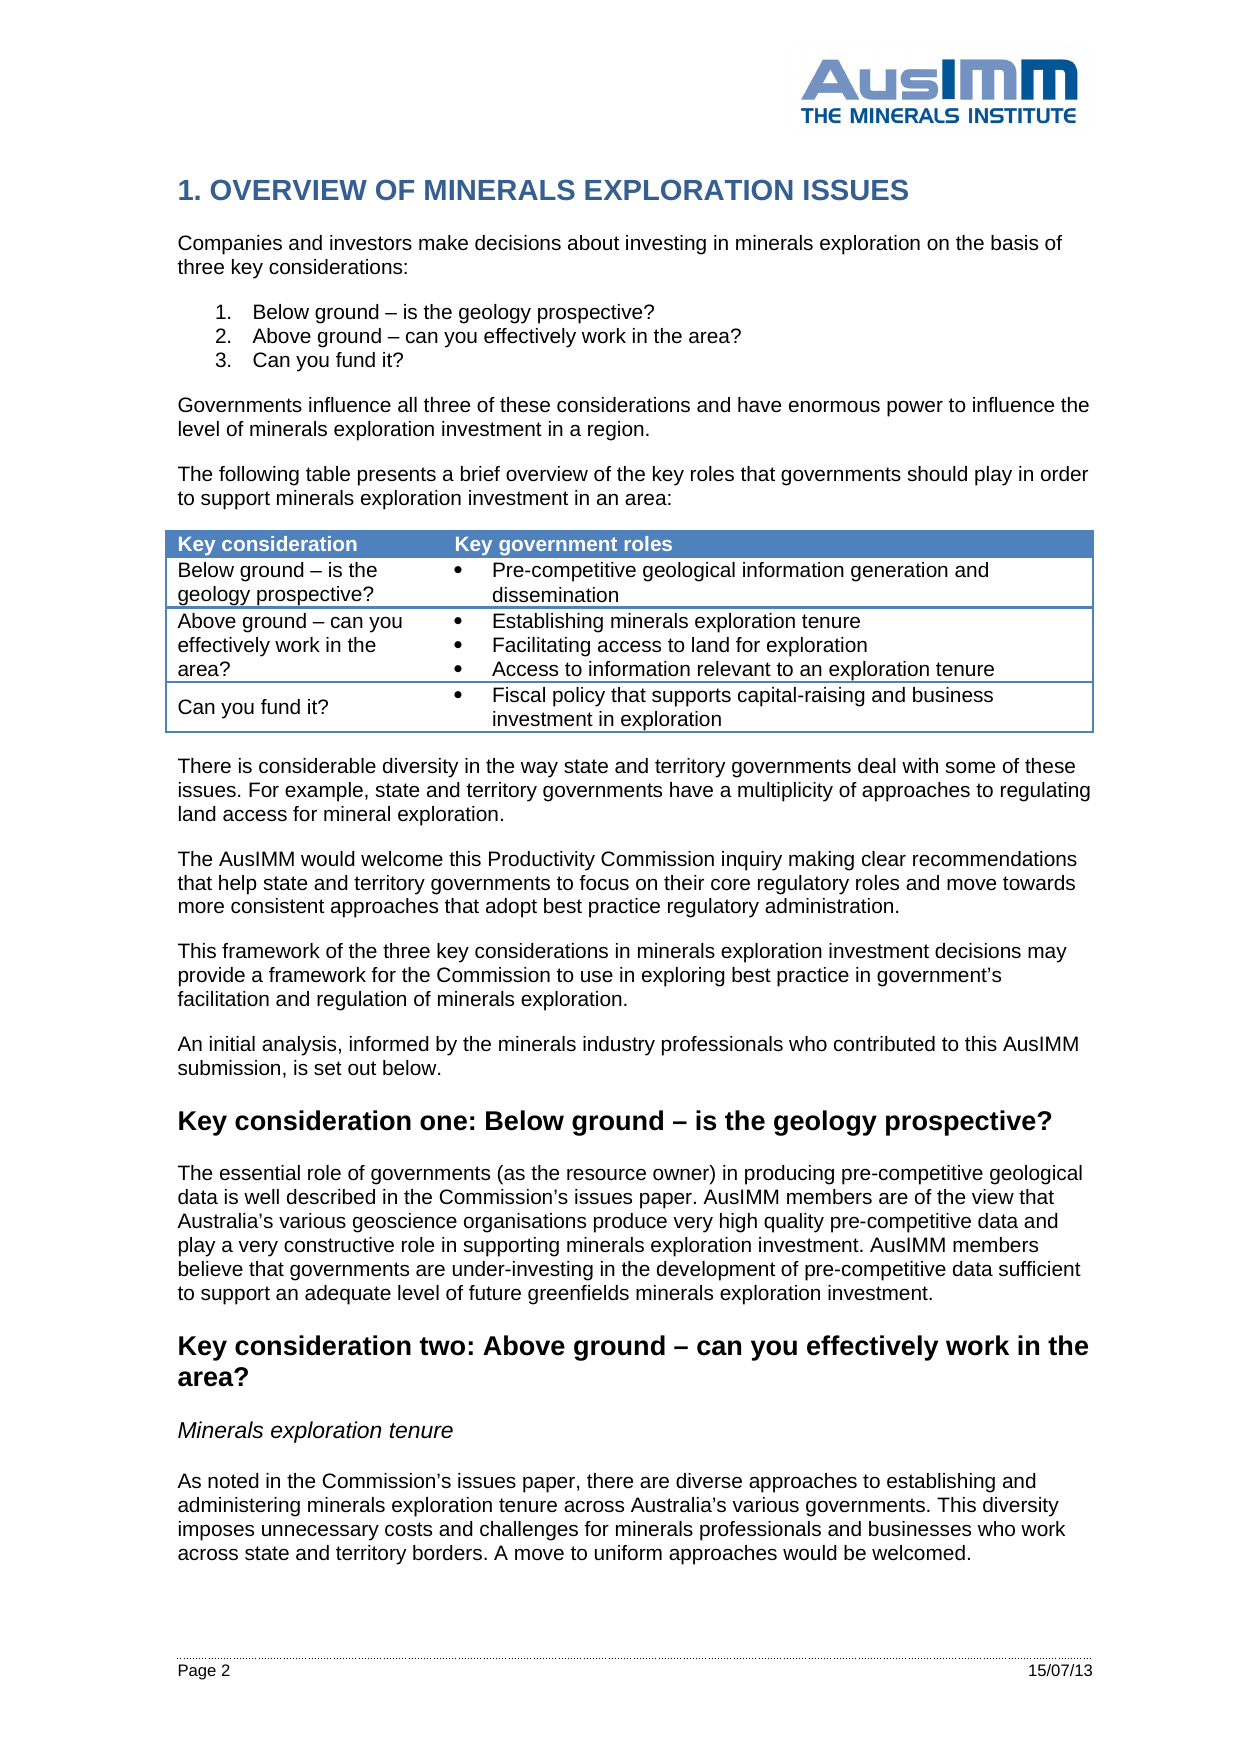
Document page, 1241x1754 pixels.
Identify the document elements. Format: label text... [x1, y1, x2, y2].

list Above ground – can you effectively work in the area? [215, 324, 1092, 348]
table_header Key government roles [443, 532, 1092, 556]
subtitle Key consideration one: Below ground – is the geology prospective? [177, 1105, 1092, 1136]
text An initial analysis, informed by the minerals industry professionals who contributed to this AusIMM submission, is set out below. [177, 1032, 1092, 1080]
text As noted in the Commission’s issues paper, there are diverse approaches to establishing and administering minerals exploration tenure across Australia’s various governments. This diversity imposes unnecessary costs and challenges for minerals professionals and businesses who work across state and territory borders. A move to uniform approaches would be welcomed. [177, 1468, 1092, 1564]
subtitle Key consideration two: Above ground – can you effectively work in the area? [177, 1330, 1092, 1392]
picture [788, 44, 1093, 131]
table_header Key consideration [167, 532, 443, 556]
text Companies and investors make decisions about investing in minerals exploration on the basis of three key considerations: [177, 231, 1092, 279]
text This framework of the three key considerations in minerals exploration investment decisions may provide a framework for the Commission to use in exploring best practice in government’s facilitation and regulation of minerals exploration. [177, 939, 1092, 1011]
table_cell Above ground – can you effectively work in the area? [167, 609, 443, 681]
subtitle Minerals exploration tenure [177, 1417, 1092, 1443]
text The essential role of governments (as the resource owner) in producing pre-competitive geological data is well described in the Commission’s issues paper. AusIMM members are of the view that Australia’s various geoscience organisations produce very high quality pre-competitive data and play a very constructive role in supporting minerals exploration investment. AusIMM members believe that governments are under-investing in the development of pre-competitive data sufficient to support an adequate level of future greenfields minerals exploration investment. [177, 1161, 1092, 1305]
text The following table presents a brief overview of the key roles that governments should play in order to support minerals exploration investment in an area: [177, 461, 1092, 509]
table_cell Can you fund it? [167, 683, 443, 731]
list Below ground – is the geology prospective? [215, 300, 1092, 324]
subtitle 1. Overview of minerals exploration issues [177, 173, 1092, 206]
text Governments influence all three of these considerations and have enormous power to influence the level of minerals exploration investment in a region. [177, 393, 1092, 441]
table_cell Fiscal policy that supports capital-raising and business investment in exploration [443, 683, 1092, 731]
text There is considerable diversity in the way state and territory governments deal with some of these issues. For example, state and territory governments have a multiplicity of approaches to regulating land access for mineral exploration. [177, 754, 1092, 826]
list Can you fund it? [215, 348, 1092, 372]
table_cell Below ground – is the geology prospective? [167, 558, 443, 606]
table_cell Establishing minerals exploration tenure Facilitating access to land for exploration Access to information relevant to an exploration tenure [443, 609, 1092, 681]
text The AusIMM would welcome this Productivity Commission inquiry making clear recommendations that help state and territory governments to focus on their core regulatory roles and move towards more consistent approaches that adopt best practice regulatory administration. [177, 846, 1092, 918]
table_cell Pre-competitive geological information generation and dissemination [443, 558, 1092, 606]
